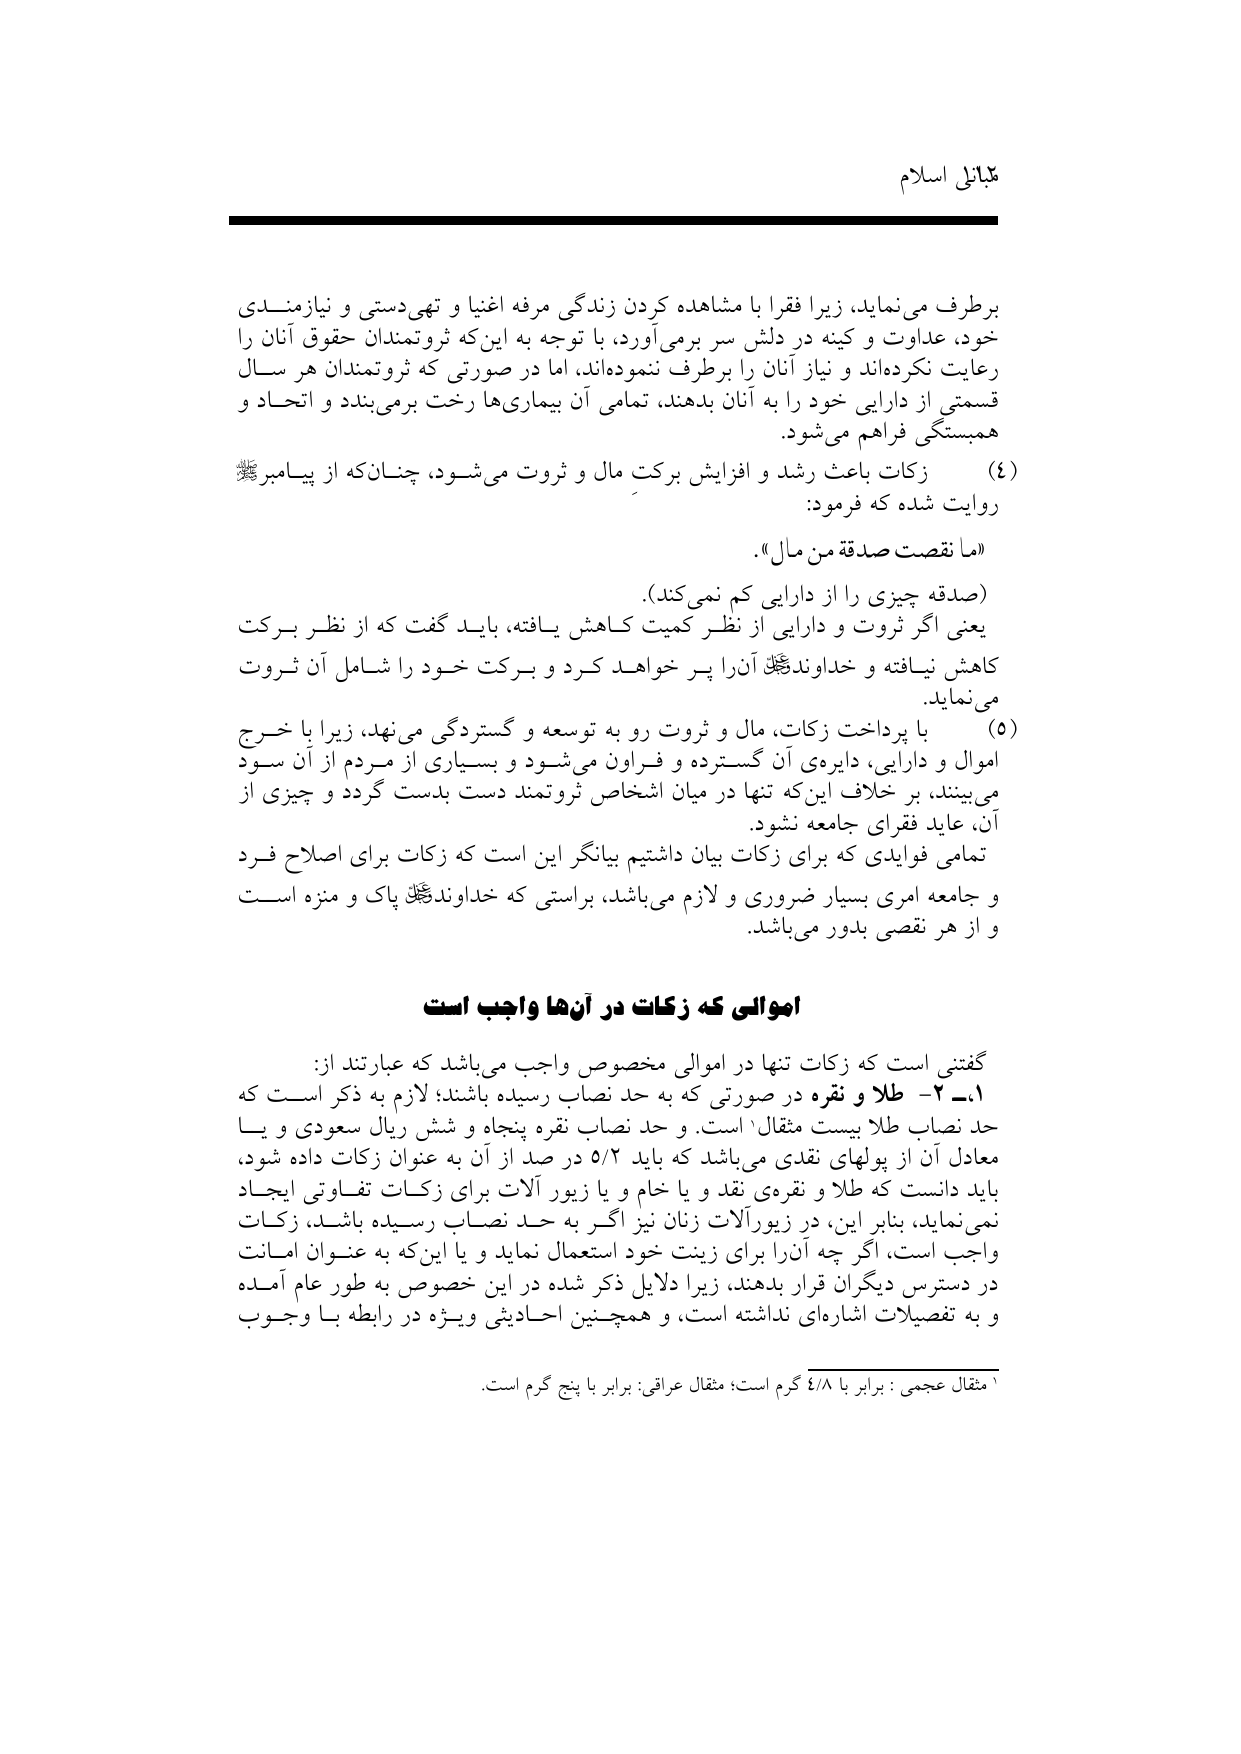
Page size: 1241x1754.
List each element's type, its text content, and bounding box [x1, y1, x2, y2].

text تمامی فوایدی که‌ برای زکات بیان داشتیم بیانگر این است که‌ زکات برای اصلاح فرد و جامعه‌ امری بسیار ضروری و لازم می‌باشد، براستی که‌ خداوند پاک و منزه‌ است و از هر نقصی بدور می‌باشد. [236, 844, 998, 945]
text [236, 1084, 998, 1334]
list با پرداخت زکات، مال و ثروت رو به‌ توسعه‌ و گستردگی می‌نهد، زیرا با خرج اموال و دارایی، دایره‌ی آن گسترده‌ و فراون می‌شود و بسیاری از مردم از آن سود می‌بینند، بر خلاف این‌که‌ تنها در میان اشخاص ثروتمند دست بدست گردد و چیزی از آن، عاید فقرای جامعه‌ نشود. [236, 719, 998, 842]
text گفتنی است که‌ زکات تنها در اموالی مخصوص واجب می‌باشد که‌ عبارتند از: [236, 1053, 998, 1082]
text (صدقه‌ چیزی را از دارایی کم نمی‌کند). [236, 584, 998, 613]
text «ما نقصت صدقة من مال». [236, 524, 998, 579]
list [236, 295, 998, 450]
subtitle اموالی که‌ زکات در آن‌ها واجب است [236, 996, 998, 1023]
list زکات باعث رشد و افزایش برکتِ مال و ثروت می‌شود، چنان‌که‌ از پیامبر روایت شده‌ که‌ فرمود: [236, 453, 998, 522]
text یعنی اگر ثروت و دارایی از نظر کمیت کاهش یافته‌، باید گفت که‌ از نظر برکت کاهش نیافته‌ و خداوند آن‌را پر خواهد کرد و برکت خود را شامل آن ثروت می‌نماید. [236, 615, 998, 716]
